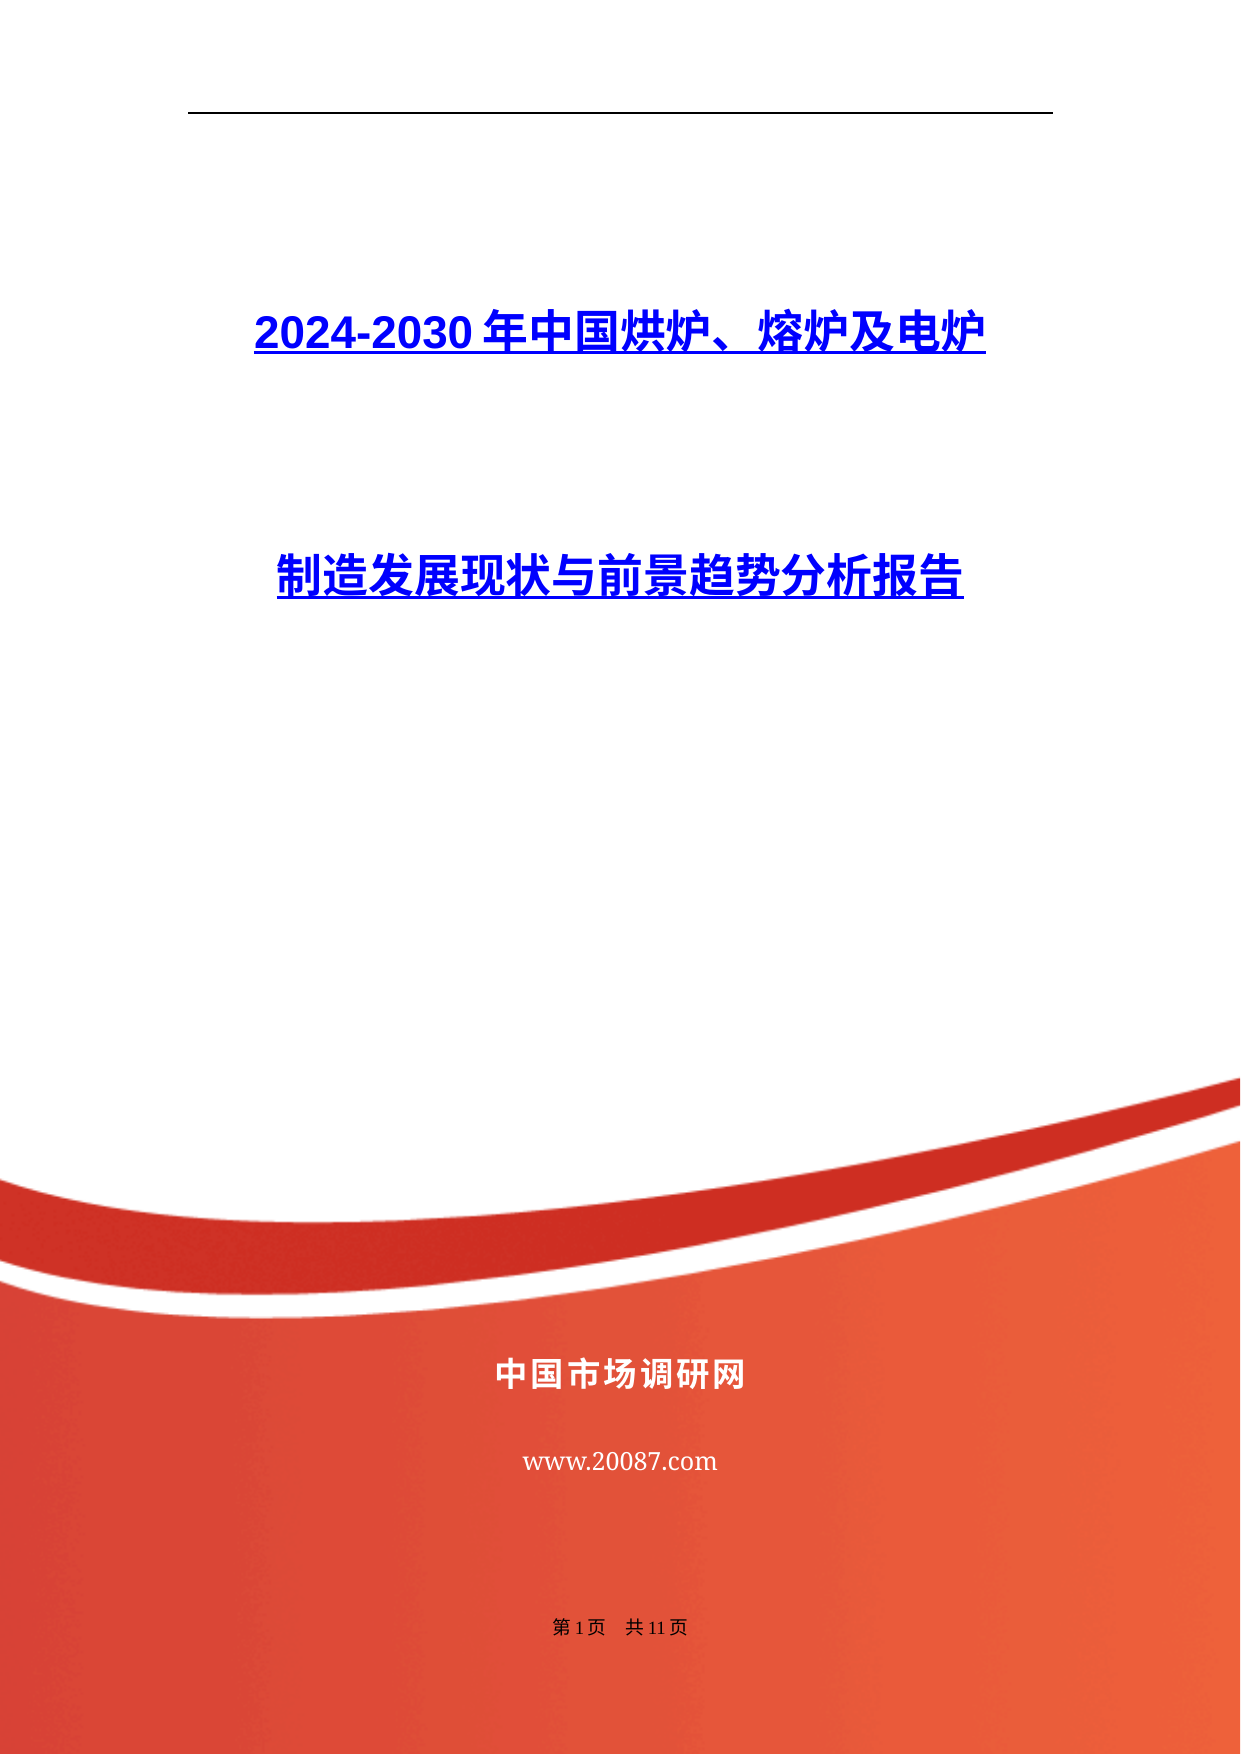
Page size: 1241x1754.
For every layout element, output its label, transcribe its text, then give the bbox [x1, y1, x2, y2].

table_header 2024-2030年中国烘炉、熔炉及电炉制造发展现状与前景趋势分析报告 [188, 207, 1053, 773]
subtitle 中国市场调研网 [187, 1339, 1053, 1404]
text www.20087.com [187, 1428, 1053, 1493]
picture [0, 1006, 1241, 1754]
